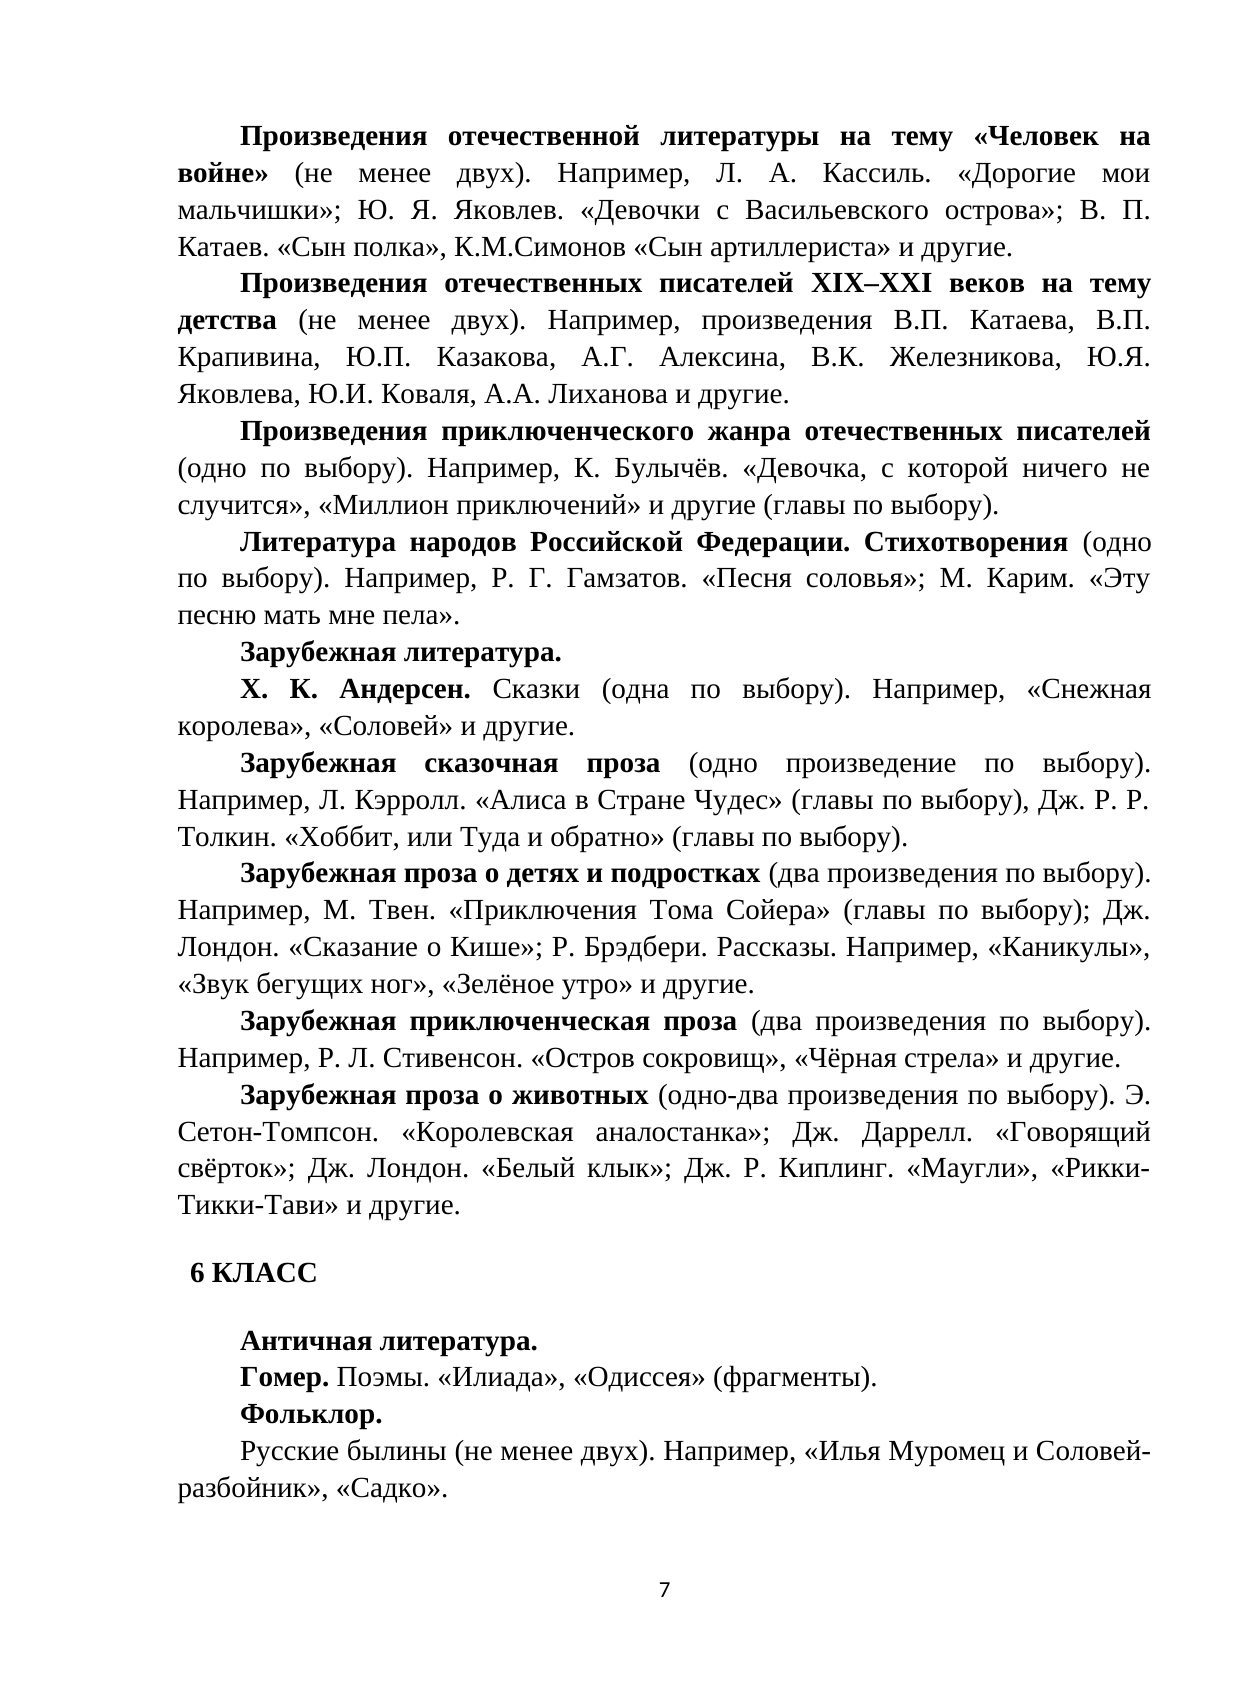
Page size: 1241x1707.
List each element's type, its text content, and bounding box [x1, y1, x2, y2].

text Гомер. Поэмы. «Илиада», «Одиссея» (фрагменты). [177, 1359, 1152, 1393]
text Зарубежная приключенческая проза (два произведения по выбору). Например, Р. Л. Стивенсон. «Остров сокровищ», «Чёрная стрела» и другие. [177, 1003, 1152, 1073]
text Произведения приключенческого жанра отечественных писателей (одно по выбору). Например, К. Булычёв. «Девочка, с которой ничего не случится», «Миллион приключений» и другие (главы по выбору). [177, 413, 1152, 520]
text Произведения отечественных писателей XIX–XXI веков на тему детства (не менее двух). Например, произведения В.П. Катаева, В.П. Крапивина, Ю.П. Казакова, А.Г. Алексина, В.К. Железникова, Ю.Я. Яковлева, Ю.И. Коваля, А.А. Лиханова и другие. [177, 266, 1152, 410]
text Античная литература. [177, 1323, 1152, 1356]
text Х. К. Андерсен. Сказки (одна по выбору). Например, «Снежная королева», «Соловей» и другие. [177, 671, 1152, 742]
text Произведения отечественной литературы на тему «Человек на войне» (не менее двух). Например, Л. А. Кассиль. «Дорогие мои мальчишки»; Ю. Я. Яковлев. «Девочки с Васильевского острова»; В. П. Катаев. «Сын полка», К.М.Симонов «Сын артиллериста» и другие. [177, 118, 1152, 262]
text Зарубежная проза о животных (одно-два произведения по выбору). Э. Сетон-Томпсон. «Королевская аналостанка»; Дж. Даррелл. «Говорящий свёрток»; Дж. Лондон. «Белый клык»; Дж. Р. Киплинг. «Маугли», «Рикки-Тикки-Тави» и другие. [177, 1077, 1152, 1221]
text 6 КЛАСС [190, 1255, 1152, 1289]
text Русские былины (не менее двух). Например, «Илья Муромец и Соловей-разбойник», «Садко». [177, 1433, 1152, 1504]
text Зарубежная проза о детях и подростках (два произведения по выбору). Например, М. Твен. «Приключения Тома Сойера» (главы по выбору); Дж. Лондон. «Сказание о Кише»; Р. Брэдбери. Рассказы. Например, «Каникулы», «Звук бегущих ног», «Зелёное утро» и другие. [177, 856, 1152, 1000]
text Фольклор. [177, 1396, 1152, 1430]
text Зарубежная литература. [177, 634, 1152, 668]
text Зарубежная сказочная проза (одно произведение по выбору). Например, Л. Кэрролл. «Алиса в Стране Чудес» (главы по выбору), Дж. Р. Р. Толкин. «Хоббит, или Туда и обратно» (главы по выбору). [177, 745, 1152, 852]
text Литература народов Российской Федерации. Стихотворения (одно по выбору). Например, Р. Г. Гамзатов. «Песня соловья»; М. Карим. «Эту песню мать мне пела». [177, 524, 1152, 631]
